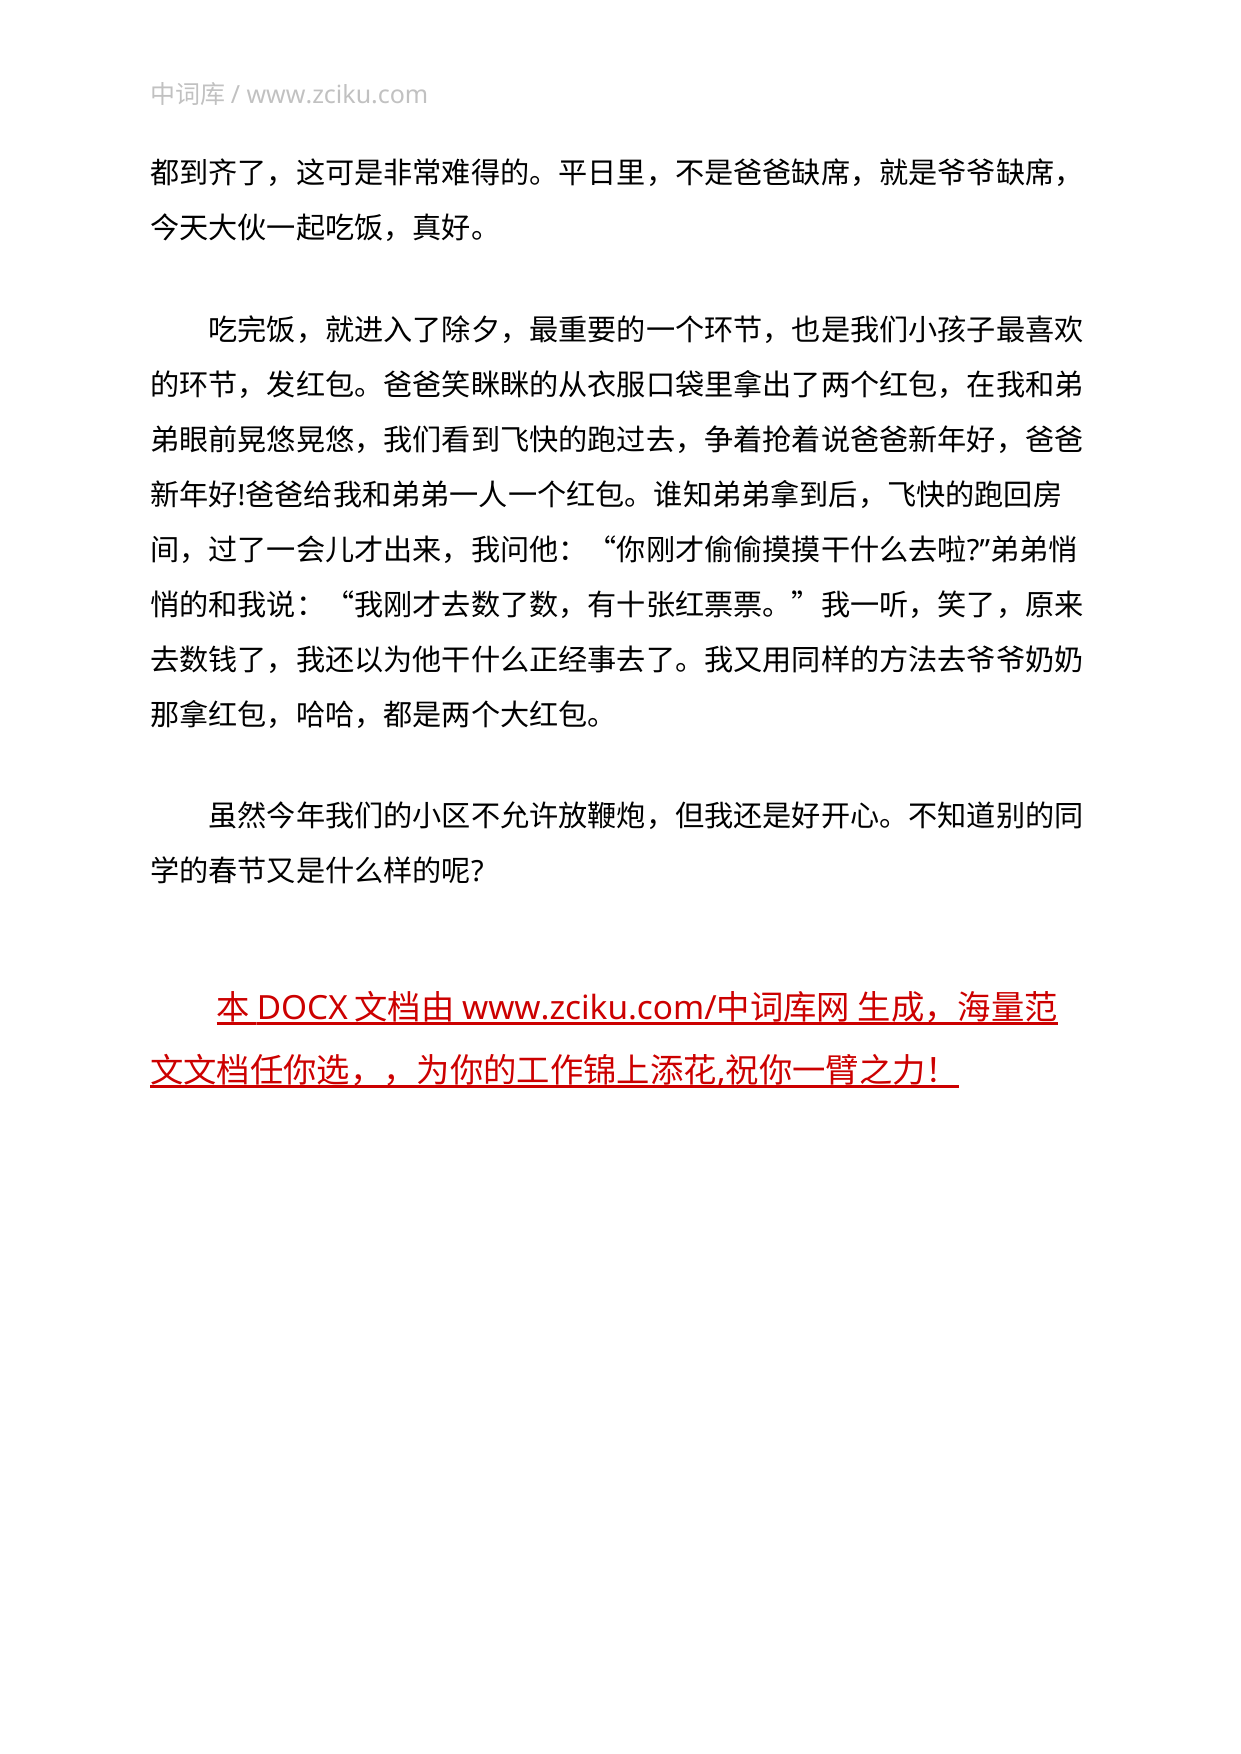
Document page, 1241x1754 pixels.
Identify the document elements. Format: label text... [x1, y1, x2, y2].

text 吃完饭，就进入了除夕，最重要的一个环节，也是我们小孩子最喜欢的环节，发红包。爸爸笑眯眯的从衣服口袋里拿出了两个红包，在我和弟弟眼前晃悠晃悠，我们看到飞快的跑过去，争着抢着说爸爸新年好，爸爸新年好!爸爸给我和弟弟一人一个红包。谁知弟弟拿到后，飞快的跑回房间，过了一会儿才出来，我问他：“你刚才偷偷摸摸干什么去啦?”弟弟悄悄的和我说：“我刚才去数了数，有十张红票票。”我一听，笑了，原来去数钱了，我还以为他干什么正经事去了。我又用同样的方法去爷爷奶奶那拿红包，哈哈，都是两个大红包。 [150, 307, 1090, 733]
text 虽然今年我们的小区不允许放鞭炮，但我还是好开心。不知道别的同学的春节又是什么样的呢? [150, 793, 1090, 890]
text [150, 150, 1090, 247]
text 本DOCX文档由 www.zciku.com/中词库网 生成，海量范文文档任你选，，为你的工作锦上添花,祝你一臂之力！ [150, 981, 1090, 1092]
